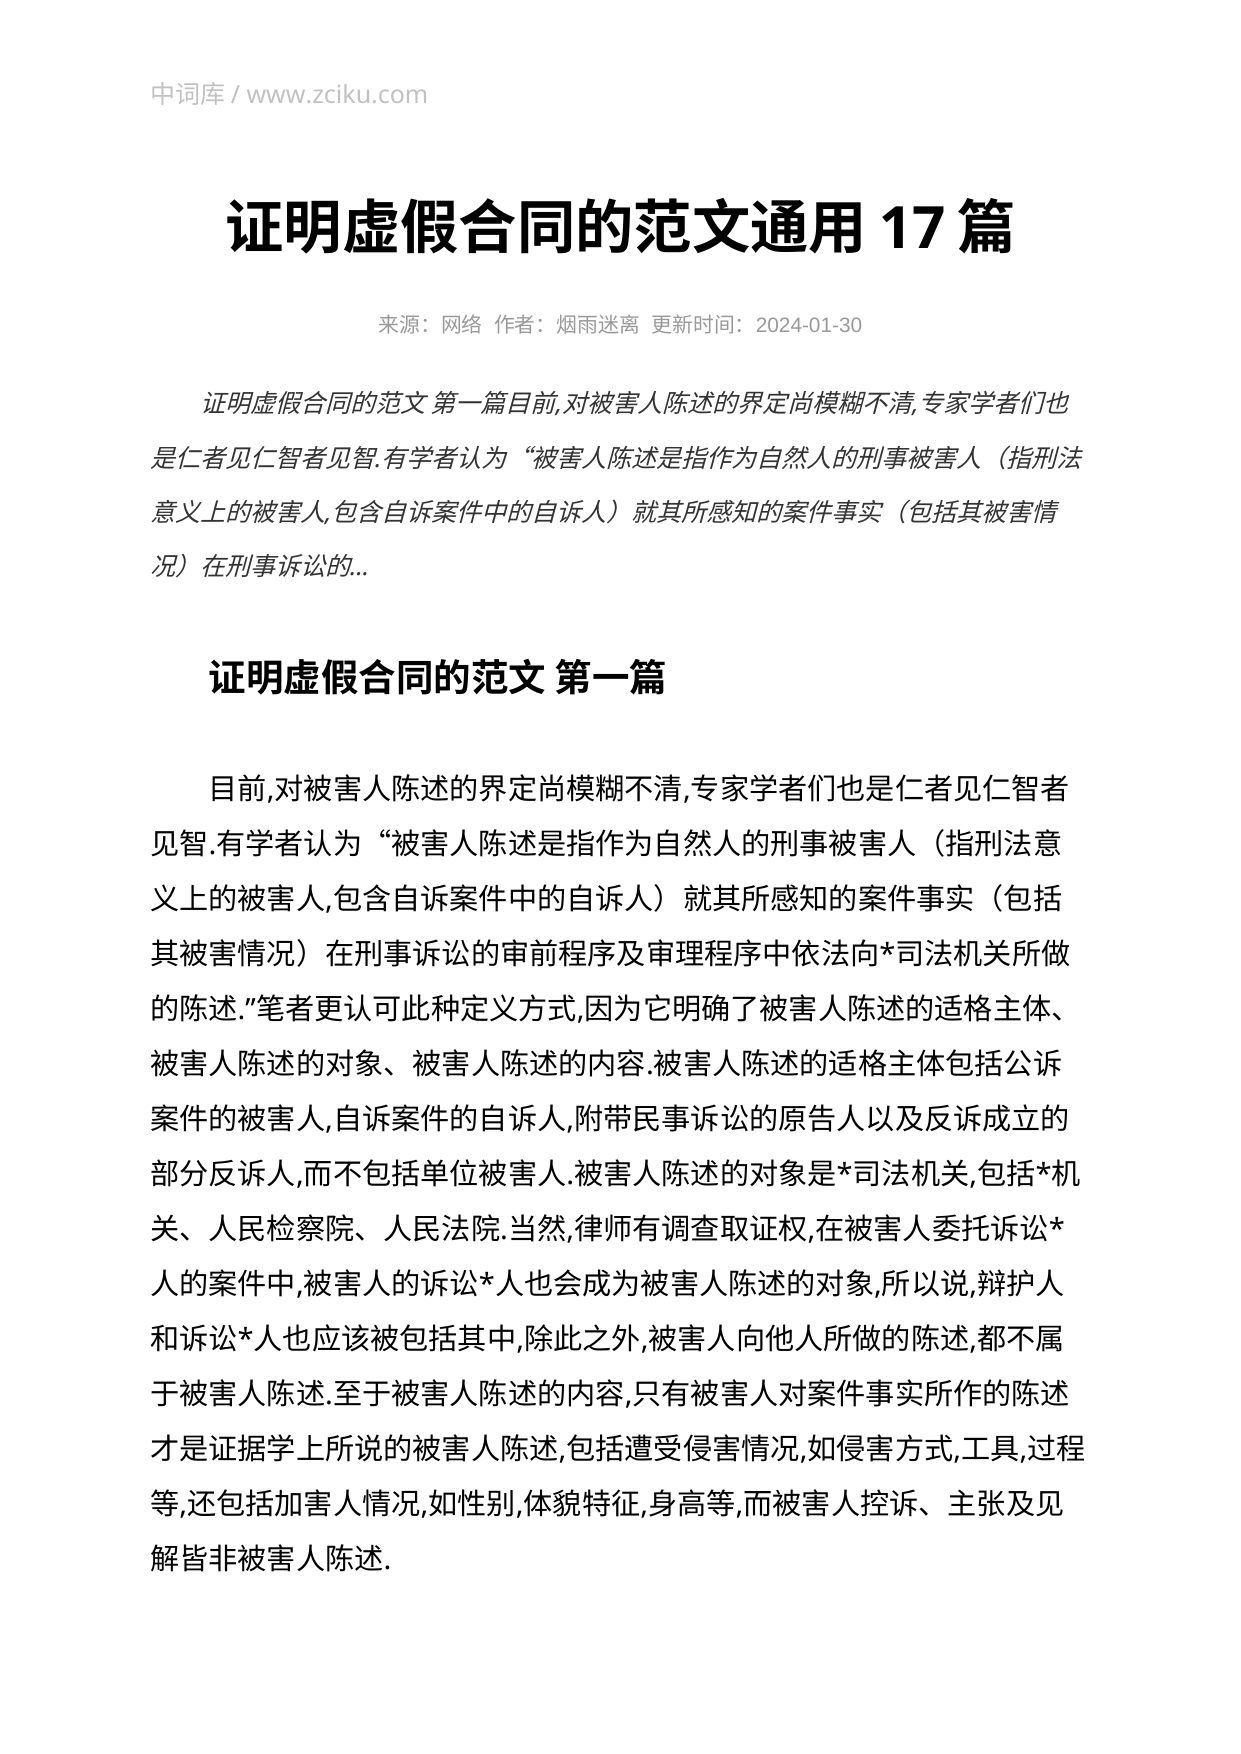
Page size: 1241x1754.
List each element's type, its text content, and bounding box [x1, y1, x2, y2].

text 目前,对被害人陈述的界定尚模糊不清,专家学者们也是仁者见仁智者见智.有学者认为“被害人陈述是指作为自然人的刑事被害人（指刑法意义上的被害人,包含自诉案件中的自诉人）就其所感知的案件事实（包括其被害情况）在刑事诉讼的审前程序及审理程序中依法向*司法机关所做的陈述.”笔者更认可此种定义方式,因为它明确了被害人陈述的适格主体、被害人陈述的对象、被害人陈述的内容.被害人陈述的适格主体包括公诉案件的被害人,自诉案件的自诉人,附带民事诉讼的原告人以及反诉成立的部分反诉人,而不包括单位被害人.被害人陈述的对象是*司法机关,包括*机关、人民检察院、人民法院.当然,律师有调查取证权,在被害人委托诉讼*人的案件中,被害人的诉讼*人也会成为被害人陈述的对象,所以说,辩护人和诉讼*人也应该被包括其中,除此之外,被害人向他人所做的陈述,都不属于被害人陈述.至于被害人陈述的内容,只有被害人对案件事实所作的陈述才是证据学上所说的被害人陈述,包括遭受侵害情况,如侵害方式,工具,过程等,还包括加害人情况,如性别,体貌特征,身高等,而被害人控诉、主张及见解皆非被害人陈述. [150, 766, 1090, 1578]
text 来源：网络 作者：烟雨迷离 更新时间：2024-01-30 [150, 313, 1090, 337]
text 证明虚假合同的范文 第一篇目前,对被害人陈述的界定尚模糊不清,专家学者们也是仁者见仁智者见智.有学者认为“被害人陈述是指作为自然人的刑事被害人（指刑法意义上的被害人,包含自诉案件中的自诉人）就其所感知的案件事实（包括其被害情况）在刑事诉讼的... [150, 384, 1090, 583]
text 证明虚假合同的范文 第一篇 [150, 648, 1090, 702]
subtitle 证明虚假合同的范文通用17篇 [150, 181, 1090, 266]
